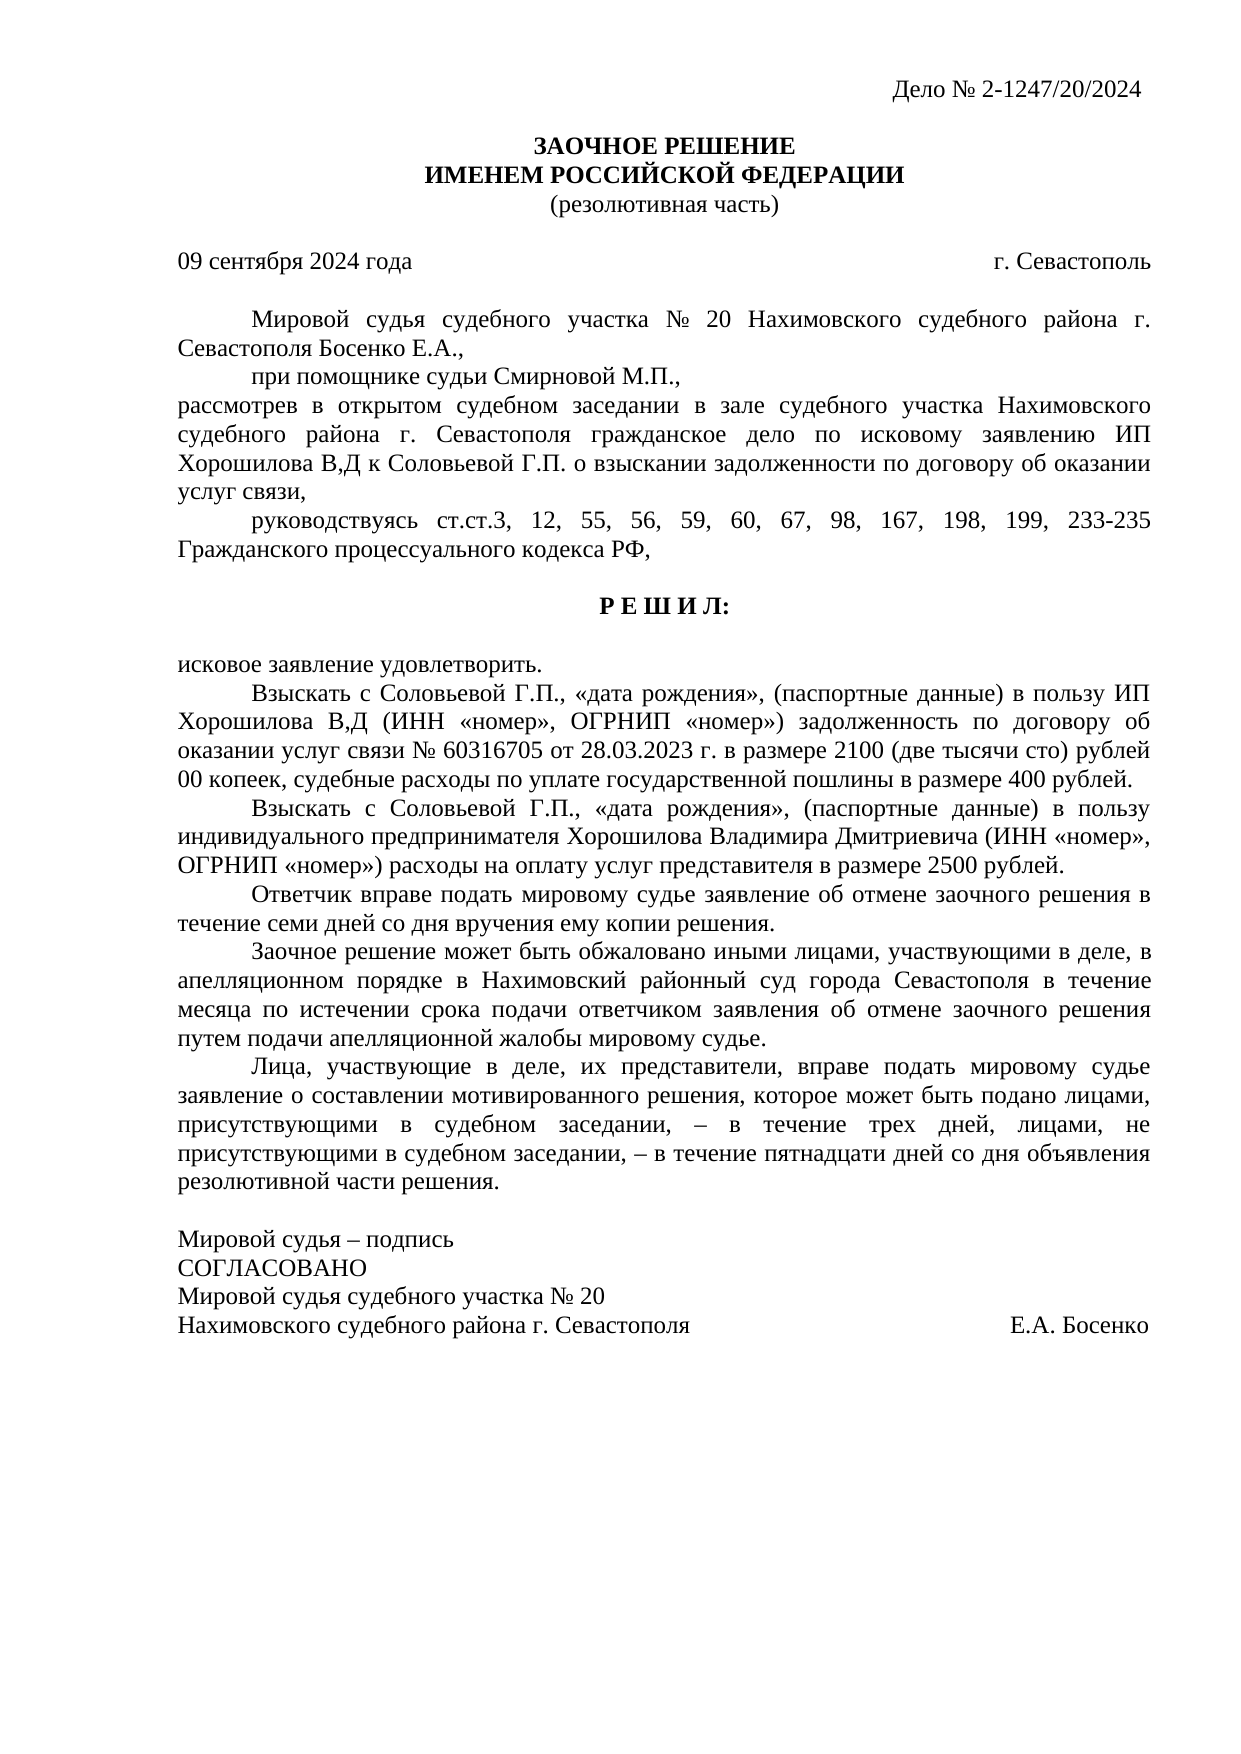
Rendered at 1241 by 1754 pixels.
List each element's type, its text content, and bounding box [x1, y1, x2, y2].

text Лица, участвующие в деле, их представители, вправе подать мировому судье заявление о составлении мотивированного решения, которое может быть подано лицами, присутствующими в судебном заседании, – в течение трех дней, лицами, не присутствующими в судебном заседании, – в течение пятнадцати дней со дня объявления резолютивной части решения. [177, 1051, 1152, 1195]
title Дело № 2-1247/20/2024 [177, 74, 1152, 103]
text при помощнике судьи Смирновой М.П., [177, 361, 1152, 390]
text СОГЛАСОВАНО [177, 1253, 1152, 1281]
text Р Е Ш И Л: [177, 591, 1152, 620]
title (резолютивная часть) [177, 189, 1152, 218]
text исковое заявление удовлетворить. [177, 649, 1152, 678]
text рассмотрев в открытом судебном заседании в зале судебного участка Нахимовского судебного района г. Севастополя гражданское дело по исковому заявлению ИП Хорошилова В,Д к Соловьевой Г.П. о взыскании задолженности по договору об оказании услуг связи, [177, 390, 1152, 505]
text Мировой судья судебного участка № 20 Нахимовского судебного района г. Севастополя Босенко Е.А., [177, 304, 1152, 361]
text Ответчик вправе подать мировому судье заявление об отмене заочного решения в течение семи дней со дня вручения ему копии решения. [177, 879, 1152, 936]
text Взыскать с Соловьевой Г.П., «дата рождения», (паспортные данные) в пользу индивидуального предпринимателя Хорошилова Владимира Дмитриевича (ИНН «номер», ОГРНИП «номер») расходы на оплату услуг представителя в размере 2500 рублей. [177, 793, 1152, 879]
text Мировой судья судебного участка № 20 [177, 1281, 1152, 1310]
text ЗАОЧНОЕ РЕШЕНИЕ [177, 131, 1152, 160]
text 09 сентября 2024 года г. Севастополь [177, 246, 1152, 275]
text руководствуясь ст.ст.3, 12, 55, 56, 59, 60, 67, 98, 167, 198, 199, 233-235 Гражданского процессуального кодекса РФ, [177, 505, 1152, 563]
text Взыскать с Соловьевой Г.П., «дата рождения», (паспортные данные) в пользу ИП Хорошилова В,Д (ИНН «номер», ОГРНИП «номер») задолженность по договору об оказании услуг связи № 60316705 от 28.03.2023 г. в размере 2100 (две тысячи сто) рублей 00 копеек, судебные расходы по уплате государственной пошлины в размере 400 рублей. [177, 678, 1152, 793]
title ИМЕНЕМ РОССИЙСКОЙ ФЕДЕРАЦИИ [177, 160, 1152, 189]
text Нахимовского судебного района г. Севастополя Е.А. Босенко [177, 1310, 1152, 1339]
text Заочное решение может быть обжаловано иными лицами, участвующими в деле, в апелляционном порядке в Нахимовский районный суд города Севастополя в течение месяца по истечении срока подачи ответчиком заявления об отмене заочного решения путем подачи апелляционной жалобы мировому судье. [177, 936, 1152, 1051]
text Мировой судья – подпись [177, 1224, 1152, 1253]
